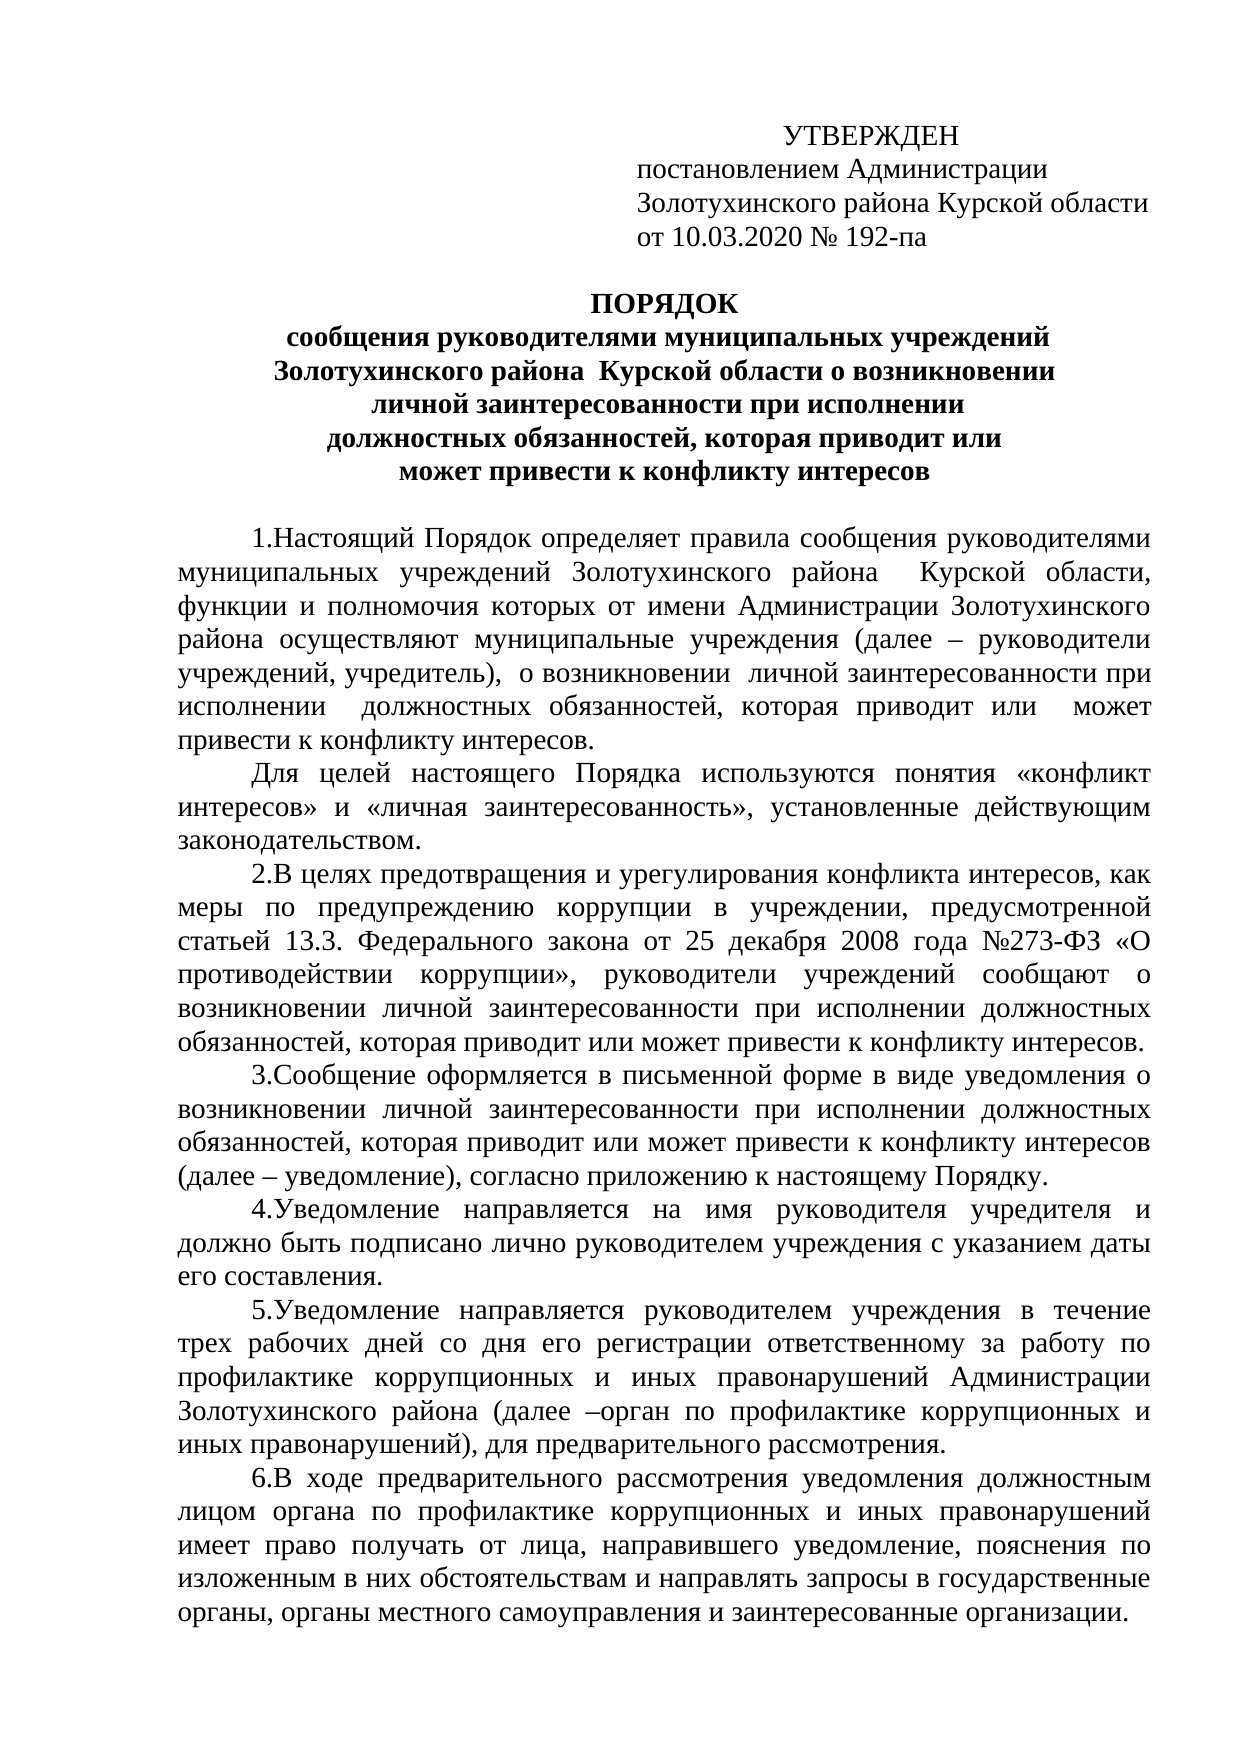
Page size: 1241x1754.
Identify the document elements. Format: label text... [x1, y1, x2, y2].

text от 10.03.2020 № 192-па [177, 219, 1152, 252]
text постановлением Администрации [177, 152, 1152, 185]
text 3.Сообщение оформляется в письменной форме в виде уведомления о возникновении личной заинтересованности при исполнении должностных обязанностей, которая приводит или может привести к конфликту интересов (далее – уведомление), согласно приложению к настоящему Порядку. [177, 1057, 1152, 1191]
text 1.Настоящий Порядок определяет правила сообщения руководителями муниципальных учреждений Золотухинского района Курской области, функции и полномочия которых от имени Администрации Золотухинского района осуществляют муниципальные учреждения (далее – руководители учреждений, учредитель), о возникновении личной заинтересованности при исполнении должностных обязанностей, которая приводит или может привести к конфликту интересов. [177, 521, 1152, 755]
text 6.В ходе предварительного рассмотрения уведомления должностным лицом органа по профилактике коррупционных и иных правонарушений имеет право получать от лица, направившего уведомление, пояснения по изложенным в них обстоятельствам и направлять запросы в государственные органы, органы местного самоуправления и заинтересованные организации. [177, 1460, 1152, 1627]
text 4.Уведомление направляется на имя руководителя учредителя и должно быть подписано лично руководителем учреждения с указанием даты его составления. [177, 1191, 1152, 1292]
text ПОРЯДОК [177, 286, 1152, 319]
text 2.В целях предотвращения и урегулирования конфликта интересов, как меры по предупреждению коррупции в учреждении, предусмотренной статьей 13.3. Федерального закона от 25 декабря 2008 года №273-ФЗ «О противодействии коррупции», руководители учреждений сообщают о возникновении личной заинтересованности при исполнении должностных обязанностей, которая приводит или может привести к конфликту интересов. [177, 856, 1152, 1057]
text личной заинтересованности при исполнении [177, 386, 1152, 420]
text Золотухинского района Курской области [177, 185, 1152, 219]
text сообщения руководителями муниципальных учреждений [177, 319, 1152, 353]
text может привести к конфликту интересов [177, 453, 1152, 487]
text должностных обязанностей, которая приводит или [177, 420, 1152, 453]
text Для целей настоящего Порядка используются понятия «конфликт интересов» и «личная заинтересованность», установленные действующим законодательством. [177, 755, 1152, 856]
text Золотухинского района Курской области о возникновении [177, 353, 1152, 386]
text УТВЕРЖДЕН [177, 118, 1152, 152]
text 5.Уведомление направляется руководителем учреждения в течение трех рабочих дней со дня его регистрации ответственному за работу по профилактике коррупционных и иных правонарушений Администрации Золотухинского района (далее –орган по профилактике коррупционных и иных правонарушений), для предварительного рассмотрения. [177, 1292, 1152, 1460]
